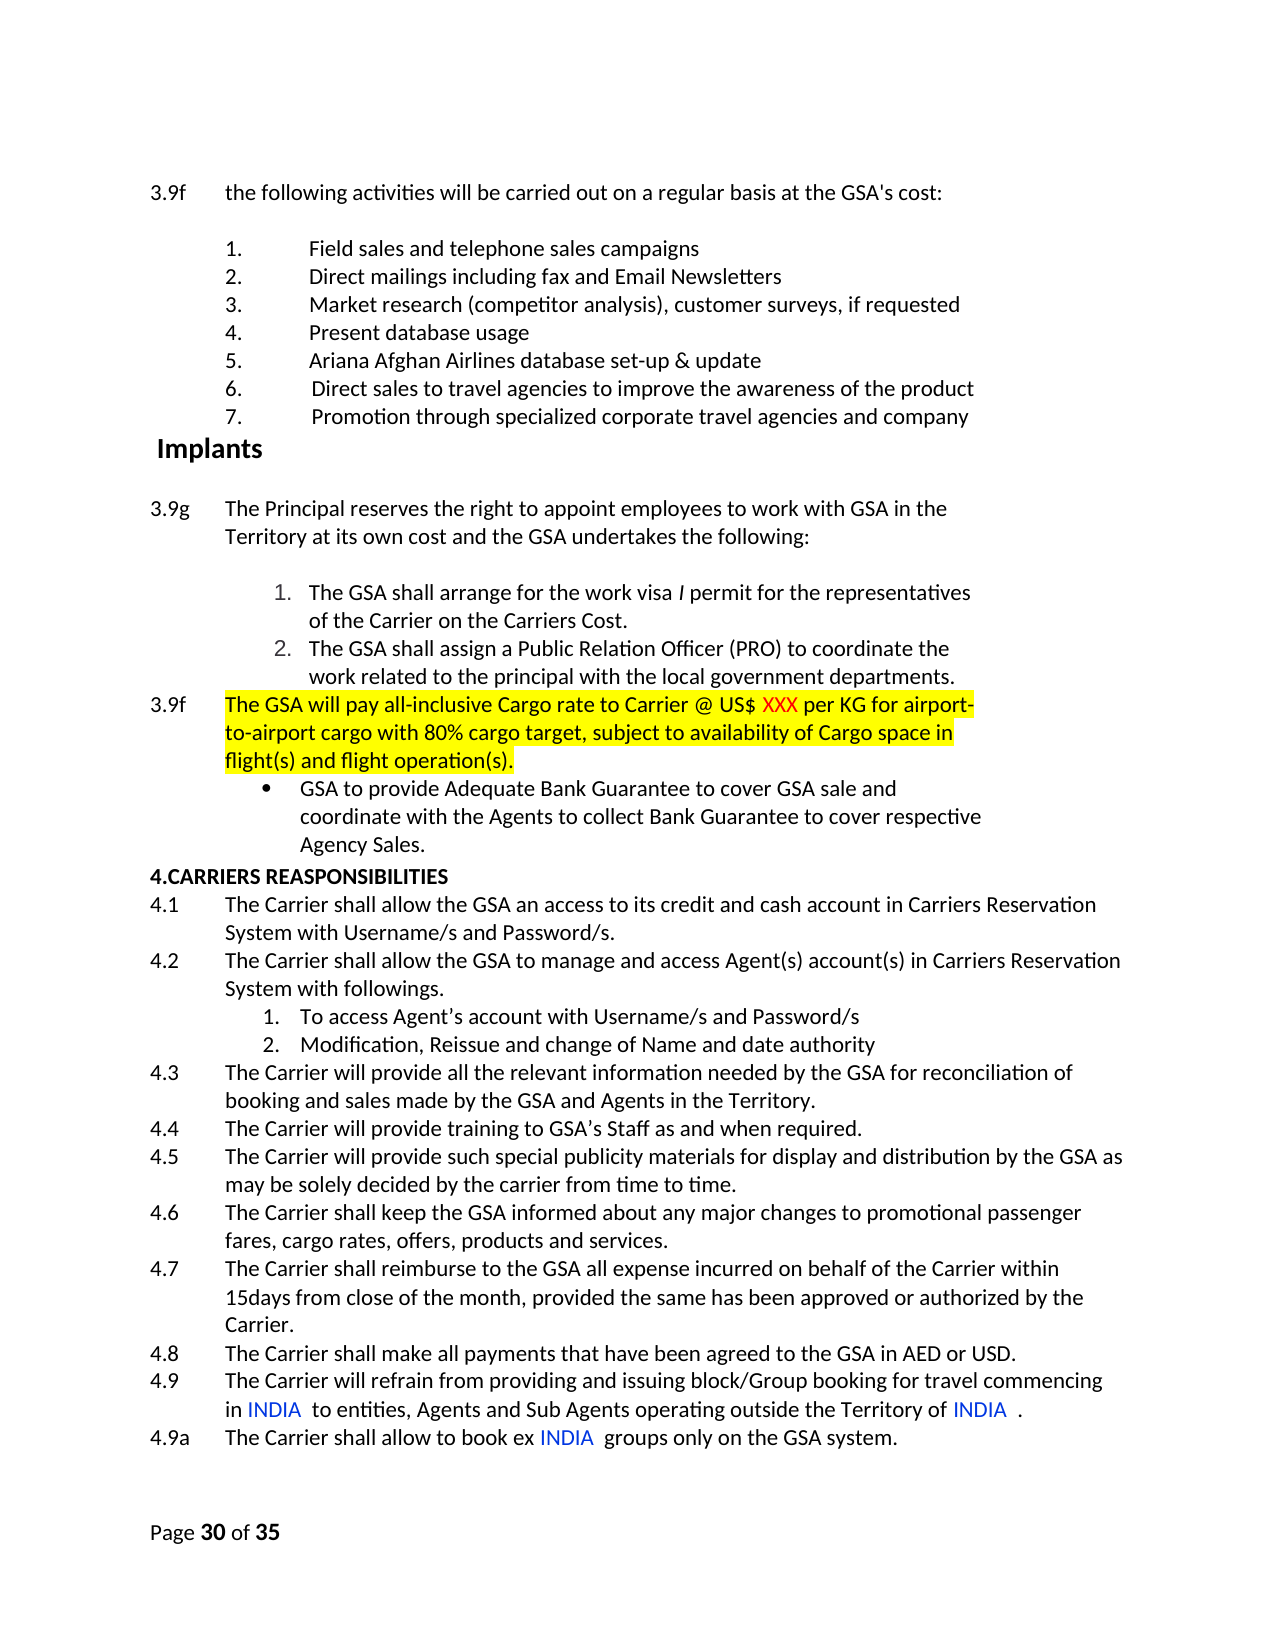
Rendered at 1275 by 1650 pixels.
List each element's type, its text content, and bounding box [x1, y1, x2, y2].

list The GSA shall assign a Public Relation Officer (PRO) to coordinate the work related to the principal with the local government departments. [274, 634, 985, 690]
text 4. Present database usage [150, 318, 985, 346]
list To access Agent’s account with Username/s and Password/s [262, 1002, 1125, 1030]
text 4.7 The Carrier shall reimburse to the GSA all expense incurred on behalf of the Carrier within 15days from close of the month, provided the same has been approved or authorized by the Carrier. [150, 1254, 1125, 1339]
subtitle 4.CARRIERS REASPONSIBILITIES [150, 862, 1125, 890]
text 4.4 The Carrier will provide training to GSA’s Staff as and when required. [150, 1114, 1125, 1142]
list Modification, Reissue and change of Name and date authority [262, 1030, 1125, 1058]
text 4.3 The Carrier will provide all the relevant information needed by the GSA for reconciliation of booking and sales made by the GSA and Agents in the Territory. [150, 1058, 1125, 1114]
text 3.9f the following activities will be carried out on a regular basis at the GSA's cost: [150, 178, 985, 206]
text 4.1 The Carrier shall allow the GSA an access to its credit and cash account in Carriers Reservation System with Username/s and Password/s. [150, 890, 1125, 946]
text 3.9f The GSA will pay all-inclusive Cargo rate to Carrier @ US$ XXX per KG for airport-to-airport cargo with 80% cargo target, subject to availability of Cargo space in flight(s) and flight operation(s). [514, 690, 985, 774]
text Implants [150, 430, 985, 466]
text 4.9 The Carrier will refrain from providing and issuing block/Group booking for travel commencing in INDIA to entities, Agents and Sub Agents operating outside the Territory of INDIA . [150, 1367, 1125, 1423]
list The GSA shall arrange for the work visa I permit for the representatives of the Carrier on the Carriers Cost. [274, 578, 985, 634]
text 3.9g The Principal reserves the right to appoint employees to work with GSA in the Territory at its own cost and the GSA undertakes the following: [150, 494, 985, 550]
text 3. Market research (competitor analysis), customer surveys, if requested [150, 290, 985, 318]
text 1. Field sales and telephone sales campaigns [150, 234, 985, 262]
text 4.2 The Carrier shall allow the GSA to manage and access Agent(s) account(s) in Carriers Reservation System with followings. [150, 946, 1125, 1002]
list GSA to provide Adequate Bank Guarantee to cover GSA sale and coordinate with the Agents to collect Bank Guarantee to cover respective Agency Sales. [262, 774, 985, 858]
text 6. Direct sales to travel agencies to improve the awareness of the product [150, 374, 985, 402]
text 5. Ariana Afghan Airlines database set-up & update [150, 346, 985, 374]
text 2. Direct mailings including fax and Email Newsletters [150, 262, 985, 290]
text 4.6 The Carrier shall keep the GSA informed about any major changes to promotional passenger fares, cargo rates, offers, products and services. [150, 1198, 1125, 1254]
text 4.8 The Carrier shall make all payments that have been agreed to the GSA in AED or USD. [150, 1339, 1125, 1367]
text 4.9a The Carrier shall allow to book ex INDIA groups only on the GSA system. [150, 1423, 1125, 1451]
text 7. Promotion through specialized corporate travel agencies and company [150, 402, 985, 430]
text 4.5 The Carrier will provide such special publicity materials for display and distribution by the GSA as may be solely decided by the carrier from time to time. [150, 1142, 1125, 1198]
